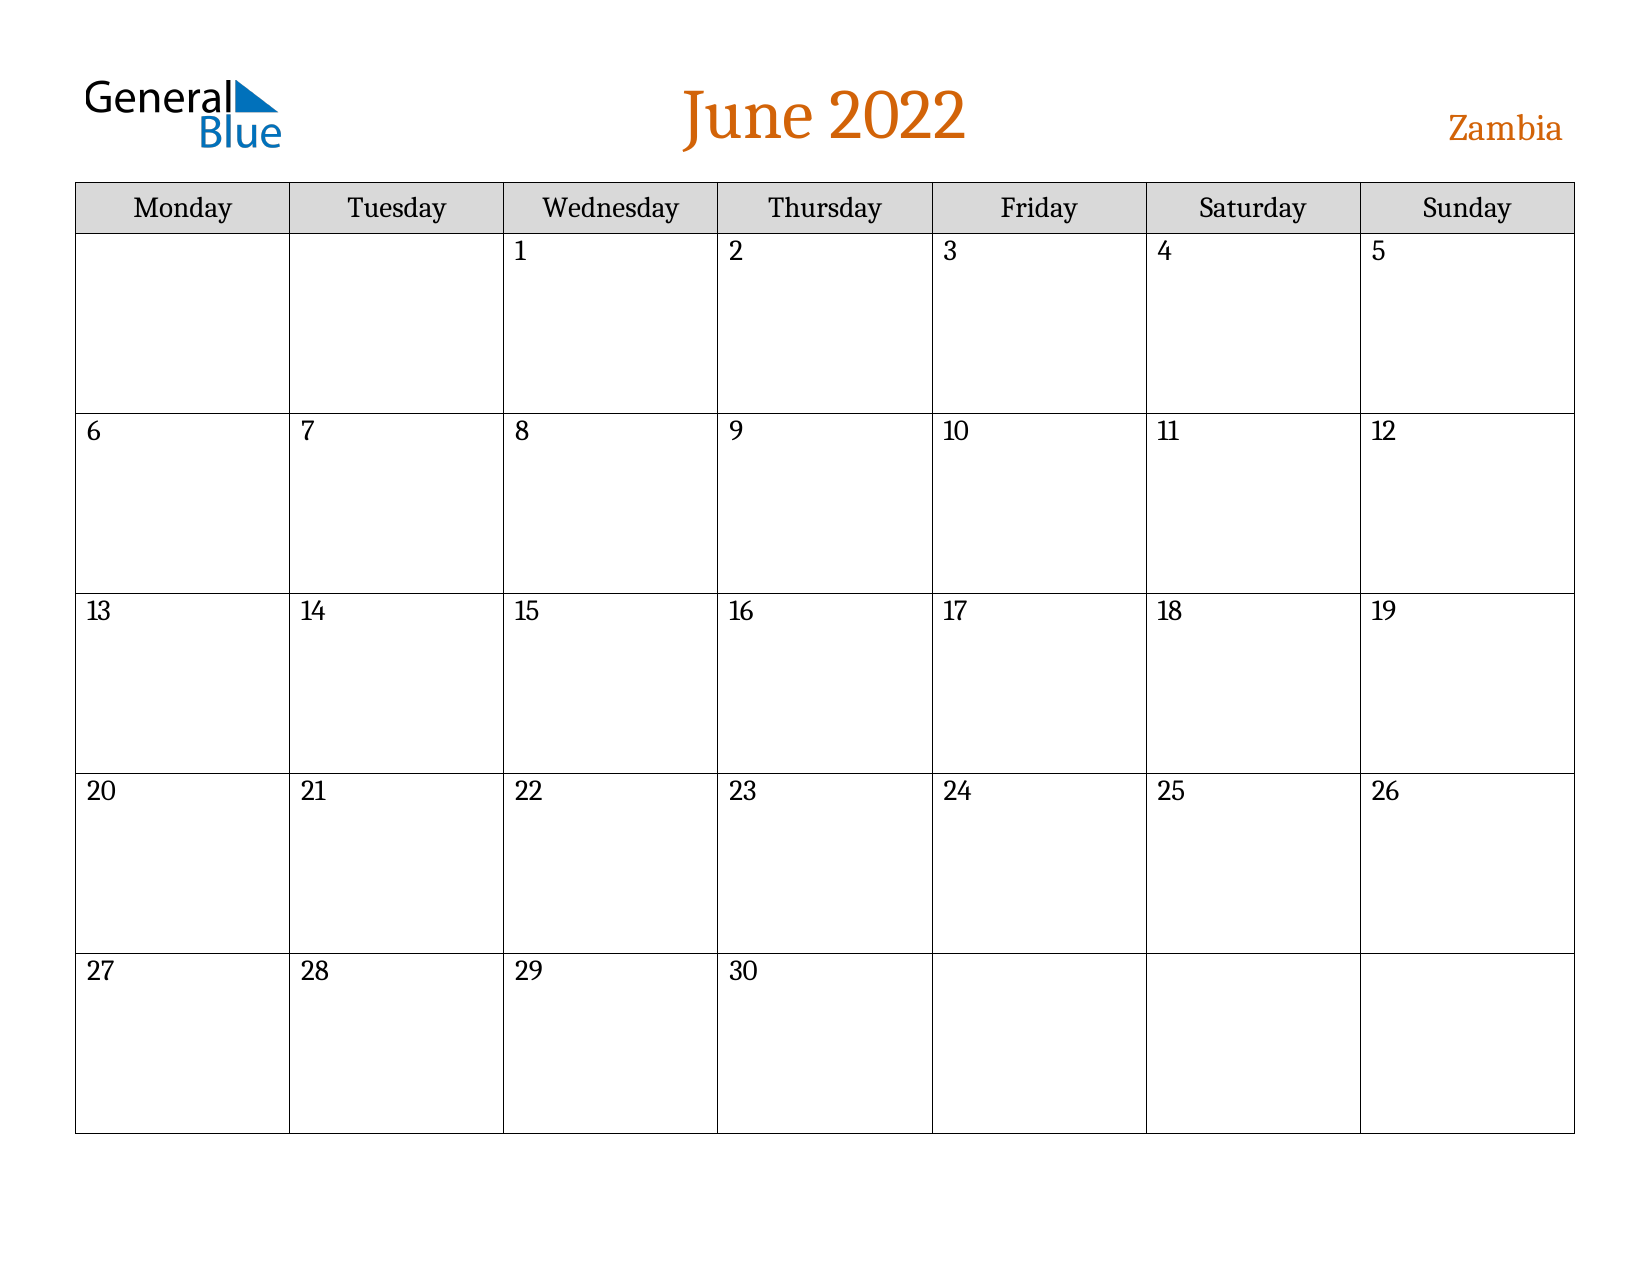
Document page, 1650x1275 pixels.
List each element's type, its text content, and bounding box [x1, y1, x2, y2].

table_cell 1 [504, 234, 717, 270]
table_cell [76, 810, 289, 953]
table_cell [76, 990, 289, 1133]
table_cell [1147, 990, 1360, 1133]
table_cell [1361, 270, 1574, 413]
table_cell 24 [933, 774, 1146, 810]
table_cell [76, 270, 289, 413]
table_cell [504, 630, 717, 773]
table_cell [290, 450, 503, 593]
table_cell 2 [718, 234, 932, 270]
table_cell Tuesday [290, 183, 503, 233]
table_cell Thursday [718, 183, 932, 233]
table_cell 30 [718, 954, 932, 990]
table_cell 18 [1147, 594, 1360, 630]
table_cell 21 [290, 774, 503, 810]
table_cell 26 [1361, 774, 1574, 810]
table_cell [718, 810, 932, 953]
table_cell [290, 810, 503, 953]
table_cell Friday [933, 183, 1146, 233]
table_cell [290, 630, 503, 773]
table_cell 9 [718, 414, 932, 450]
table_cell 25 [1147, 774, 1360, 810]
table_cell [1147, 630, 1360, 773]
table_cell [1361, 954, 1574, 990]
picture [86, 80, 281, 148]
table_cell [933, 630, 1146, 773]
table_cell [76, 234, 289, 270]
table_cell 17 [933, 594, 1146, 630]
table_cell [1147, 954, 1360, 990]
table_cell 19 [1361, 594, 1574, 630]
table_cell 27 [76, 954, 289, 990]
table_cell 20 [76, 774, 289, 810]
table_cell [290, 990, 503, 1133]
table_cell [504, 450, 717, 593]
table_cell [933, 810, 1146, 953]
table_cell [1361, 630, 1574, 773]
table_cell [718, 990, 932, 1133]
table_cell [290, 234, 503, 270]
table_cell [933, 990, 1146, 1133]
table_cell [504, 810, 717, 953]
table_cell 29 [504, 954, 717, 990]
table_cell [504, 990, 717, 1133]
table_cell [1147, 810, 1360, 953]
table_cell [933, 270, 1146, 413]
table_cell [1361, 990, 1574, 1133]
table_cell [1147, 270, 1360, 413]
table_cell [76, 630, 289, 773]
table_cell [1361, 810, 1574, 953]
table_cell 7 [290, 414, 503, 450]
table_cell [718, 630, 932, 773]
table_cell [1361, 450, 1574, 593]
table_cell [718, 450, 932, 593]
table_cell 12 [1361, 414, 1574, 450]
table_cell Monday [76, 183, 289, 233]
table_header June 2022 [504, 75, 1146, 182]
table_cell [504, 270, 717, 413]
table_cell [76, 450, 289, 593]
table_cell 5 [1361, 234, 1574, 270]
table_cell 3 [933, 234, 1146, 270]
table_cell 8 [504, 414, 717, 450]
table_cell Wednesday [504, 183, 717, 233]
table_cell 16 [718, 594, 932, 630]
table_cell 6 [76, 414, 289, 450]
table_cell 11 [1147, 414, 1360, 450]
table_cell [718, 270, 932, 413]
table_cell 10 [933, 414, 1146, 450]
table_header [76, 75, 503, 182]
table_cell 4 [1147, 234, 1360, 270]
table_cell 23 [718, 774, 932, 810]
table_cell [1147, 450, 1360, 593]
table_cell [290, 270, 503, 413]
table_cell 13 [76, 594, 289, 630]
table_cell [933, 450, 1146, 593]
table_header Zambia [1146, 75, 1574, 182]
table_cell 14 [290, 594, 503, 630]
table_cell Sunday [1361, 183, 1574, 233]
table_cell [933, 954, 1146, 990]
table_cell 22 [504, 774, 717, 810]
table_cell 15 [504, 594, 717, 630]
table_cell Saturday [1147, 183, 1360, 233]
table_cell 28 [290, 954, 503, 990]
